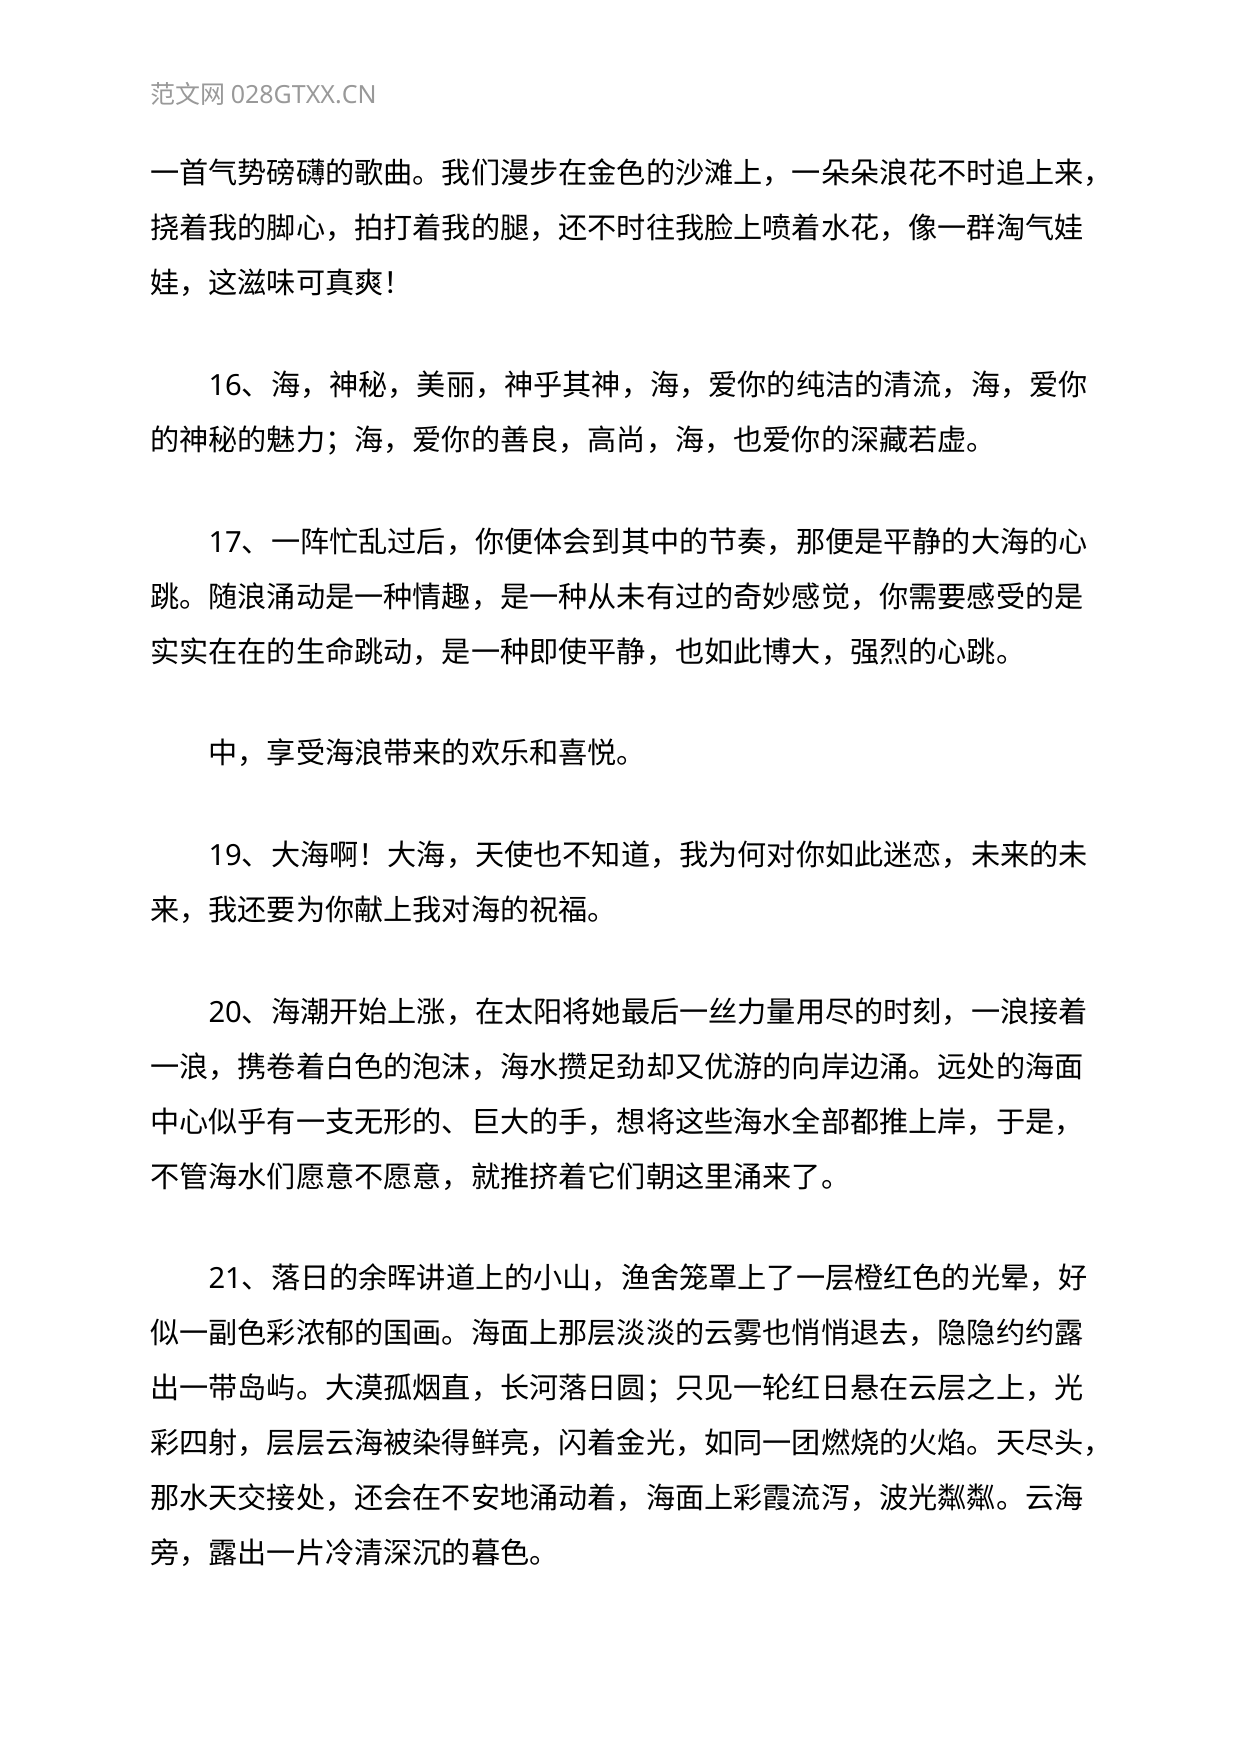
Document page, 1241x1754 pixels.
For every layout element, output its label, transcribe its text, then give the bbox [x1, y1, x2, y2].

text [150, 150, 1090, 302]
text 17、一阵忙乱过后，你便体会到其中的节奏，那便是平静的大海的心跳。随浪涌动是一种情趣，是一种从未有过的奇妙感觉，你需要感受的是实实在在的生命跳动，是一种即使平静，也如此博大，强烈的心跳。 [150, 518, 1090, 671]
text 19、大海啊！大海，天使也不知道，我为何对你如此迷恋，未来的未来，我还要为你献上我对海的祝福。 [150, 832, 1090, 929]
text 16、海，神秘，美丽，神乎其神，海，爱你的纯洁的清流，海，爱你的神秘的魅力；海，爱你的善良，高尚，海，也爱你的深藏若虚。 [150, 362, 1090, 459]
text 中，享受海浪带来的欢乐和喜悦。 [150, 730, 1090, 772]
text 21、落日的余晖讲道上的小山，渔舍笼罩上了一层橙红色的光晕，好似一副色彩浓郁的国画。海面上那层淡淡的云雾也悄悄退去，隐隐约约露出一带岛屿。大漠孤烟直，长河落日圆；只见一轮红日悬在云层之上，光彩四射，层层云海被染得鲜亮，闪着金光，如同一团燃烧的火焰。天尽头，那水天交接处，还会在不安地涌动着，海面上彩霞流泻，波光粼粼。云海旁，露出一片冷清深沉的暮色。 [150, 1255, 1090, 1572]
text 20、海潮开始上涨，在太阳将她最后一丝力量用尽的时刻，一浪接着一浪，携卷着白色的泡沫，海水攒足劲却又优游的向岸边涌。远处的海面中心似乎有一支无形的、巨大的手，想将这些海水全部都推上岸，于是，不管海水们愿意不愿意，就推挤着它们朝这里涌来了。 [150, 988, 1090, 1196]
